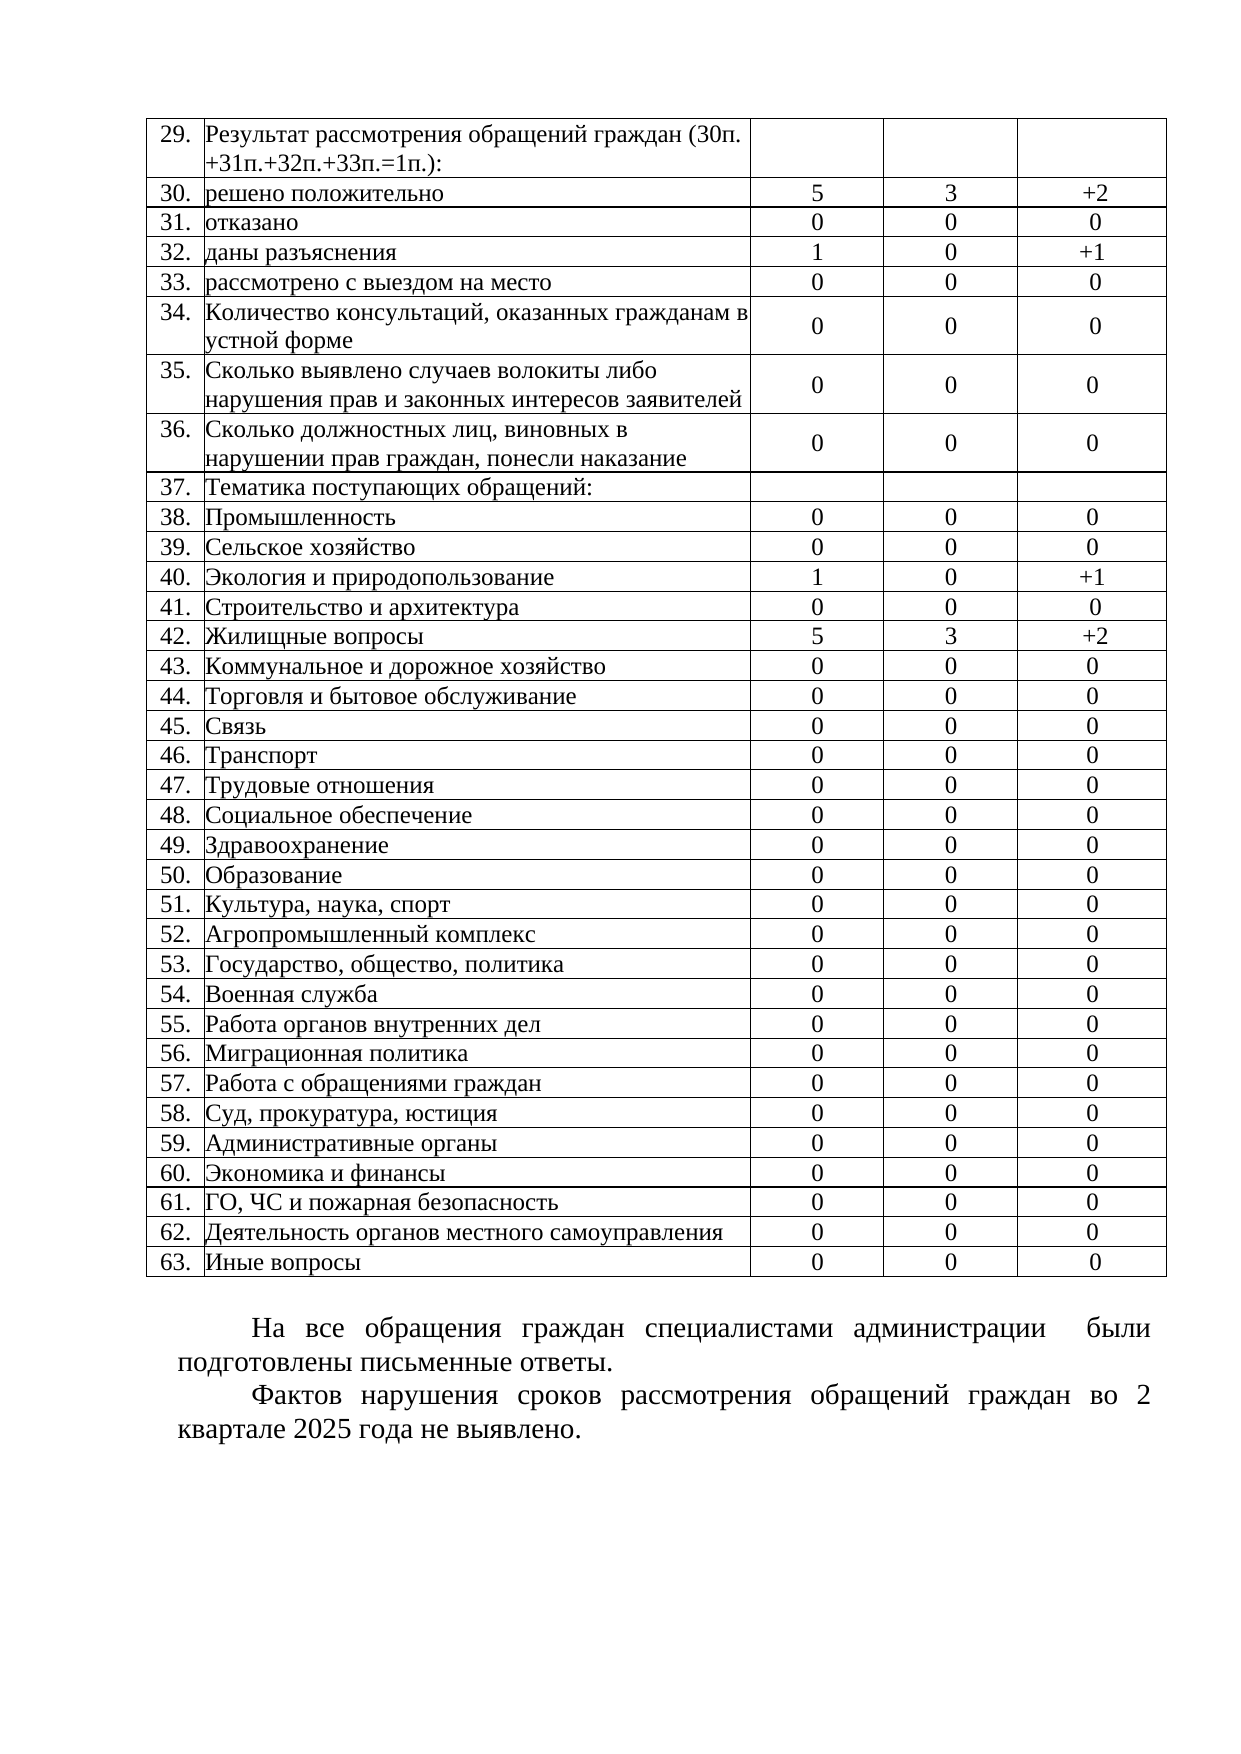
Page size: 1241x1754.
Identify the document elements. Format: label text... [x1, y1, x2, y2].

table_cell +2 [1018, 178, 1166, 206]
table_cell Тематика поступающих обращений: [205, 473, 750, 501]
table_cell 0 [751, 1068, 883, 1097]
table_cell 0 [884, 1188, 1017, 1216]
table_cell 0 [884, 1068, 1017, 1097]
table_cell 56. [147, 1039, 204, 1067]
table_cell Деятельность органов местного самоуправления [205, 1217, 750, 1246]
table_cell 0 [1018, 830, 1166, 859]
table_cell 49. [147, 830, 204, 859]
table_cell 0 [884, 800, 1017, 829]
table_cell 0 [751, 592, 883, 620]
table_cell +1 [1018, 562, 1166, 591]
table_cell 0 [751, 770, 883, 799]
table_cell 47. [147, 770, 204, 799]
table_cell 55. [147, 1009, 204, 1037]
table_cell [1018, 473, 1166, 501]
table_cell 58. [147, 1098, 204, 1127]
table_cell 42. [147, 621, 204, 650]
table_cell 0 [1018, 1128, 1166, 1157]
table_cell 44. [147, 681, 204, 710]
table_cell 37. [147, 473, 204, 501]
table_cell 43. [147, 651, 204, 680]
table_cell 0 [884, 208, 1017, 236]
table_cell 0 [751, 681, 883, 710]
table_cell 0 [1018, 1247, 1166, 1276]
table_cell 0 [751, 1039, 883, 1067]
table_cell 0 [1018, 860, 1166, 888]
table_cell 0 [1018, 1009, 1166, 1037]
table_cell 36. [147, 414, 204, 471]
table_cell 0 [1018, 1098, 1166, 1127]
table_cell Агропромышленный комплекс [205, 919, 750, 948]
table_cell 0 [1018, 502, 1166, 531]
table_cell Экономика и финансы [205, 1158, 750, 1186]
table_cell 0 [884, 651, 1017, 680]
table_cell [751, 473, 883, 501]
table_cell 0 [751, 979, 883, 1008]
table_cell 40. [147, 562, 204, 591]
table_cell 0 [1018, 949, 1166, 978]
table_cell 0 [1018, 355, 1166, 413]
table_cell Транспорт [205, 741, 750, 769]
table_cell 0 [884, 355, 1017, 413]
table_cell 0 [751, 830, 883, 859]
table_cell 34. [147, 297, 204, 354]
table_cell 0 [751, 741, 883, 769]
table_cell 30. [147, 178, 204, 206]
table_cell 0 [1018, 208, 1166, 236]
table_cell Промышленность [205, 502, 750, 531]
table_cell 0 [751, 800, 883, 829]
table_cell 0 [751, 860, 883, 888]
table_cell Работа органов внутренних дел [205, 1009, 750, 1037]
table_cell 0 [1018, 297, 1166, 354]
table_cell 46. [147, 741, 204, 769]
table_cell 0 [1018, 890, 1166, 918]
table_cell 0 [884, 1128, 1017, 1157]
table_cell 0 [751, 1247, 883, 1276]
table_cell 0 [751, 1098, 883, 1127]
table_cell 41. [147, 592, 204, 620]
table_cell 29. [147, 119, 204, 177]
table_cell отказано [205, 208, 750, 236]
table_cell 48. [147, 800, 204, 829]
table_cell 51. [147, 890, 204, 918]
table_cell решено положительно [205, 178, 750, 206]
table_cell Миграционная политика [205, 1039, 750, 1067]
table_cell Образование [205, 860, 750, 888]
table_cell Жилищные вопросы [205, 621, 750, 650]
table_cell Трудовые отношения [205, 770, 750, 799]
table_cell 38. [147, 502, 204, 531]
table_cell 0 [1018, 1158, 1166, 1186]
table_cell 0 [1018, 1217, 1166, 1246]
table_cell 0 [884, 562, 1017, 591]
table_cell Результат рассмотрения обращений граждан (30п.+31п.+32п.+33п.=1п.): [205, 119, 750, 177]
table_cell 0 [1018, 532, 1166, 561]
table_cell Количество консультаций, оказанных гражданам в устной форме [205, 297, 750, 354]
table_cell 0 [884, 267, 1017, 296]
table_cell 0 [751, 267, 883, 296]
table_cell 0 [1018, 267, 1166, 296]
table_cell 0 [884, 297, 1017, 354]
table_cell Иные вопросы [205, 1247, 750, 1276]
table_cell 62. [147, 1217, 204, 1246]
table_cell 59. [147, 1128, 204, 1157]
table_cell 60. [147, 1158, 204, 1186]
table_cell 0 [1018, 1068, 1166, 1097]
table_cell 0 [884, 770, 1017, 799]
table_cell 0 [751, 502, 883, 531]
table_cell 0 [751, 414, 883, 471]
table_cell 0 [751, 711, 883, 739]
table_cell 0 [1018, 711, 1166, 739]
text Фактов нарушения сроков рассмотрения обращений граждан во 2 квартале 2025 года не выявлено. [177, 1377, 1152, 1444]
table_cell +2 [1018, 621, 1166, 650]
table_cell 53. [147, 949, 204, 978]
table_cell 0 [884, 711, 1017, 739]
table_cell 0 [751, 949, 883, 978]
table_cell 39. [147, 532, 204, 561]
table_cell 0 [751, 297, 883, 354]
table_cell 0 [751, 1009, 883, 1037]
table_cell 52. [147, 919, 204, 948]
table_cell даны разъяснения [205, 237, 750, 266]
table_cell 33. [147, 267, 204, 296]
table_cell 0 [884, 237, 1017, 266]
table_cell Административные органы [205, 1128, 750, 1157]
table_cell рассмотрено с выездом на место [205, 267, 750, 296]
table_cell 0 [1018, 800, 1166, 829]
table_cell 0 [1018, 681, 1166, 710]
table_cell Коммунальное и дорожное хозяйство [205, 651, 750, 680]
table_cell 0 [751, 532, 883, 561]
table_cell 0 [884, 1217, 1017, 1246]
table_cell Суд, прокуратура, юстиция [205, 1098, 750, 1127]
table_cell 50. [147, 860, 204, 888]
table_cell Экология и природопользование [205, 562, 750, 591]
table_cell 0 [884, 532, 1017, 561]
table_cell 0 [884, 1158, 1017, 1186]
table_cell 0 [884, 414, 1017, 471]
table_cell 0 [751, 890, 883, 918]
table_cell 0 [751, 1188, 883, 1216]
table_cell 5 [751, 621, 883, 650]
table_cell 0 [884, 681, 1017, 710]
table_cell 0 [1018, 1039, 1166, 1067]
table_cell Торговля и бытовое обслуживание [205, 681, 750, 710]
table_cell 61. [147, 1188, 204, 1216]
table_cell 57. [147, 1068, 204, 1097]
table_cell 0 [884, 592, 1017, 620]
table_cell 0 [1018, 979, 1166, 1008]
table_cell 45. [147, 711, 204, 739]
table_cell 0 [1018, 919, 1166, 948]
table_cell 0 [884, 1098, 1017, 1127]
table_cell [751, 119, 883, 177]
table_cell Здравоохранение [205, 830, 750, 859]
table_cell 32. [147, 237, 204, 266]
text На все обращения граждан специалистами администрации были подготовлены письменные ответы. [177, 1310, 1152, 1377]
table_cell 0 [884, 949, 1017, 978]
table_cell [884, 119, 1017, 177]
table_cell 54. [147, 979, 204, 1008]
table_cell 63. [147, 1247, 204, 1276]
table_cell 0 [751, 1158, 883, 1186]
table_cell Сколько выявлено случаев волокиты либо нарушения прав и законных интересов заявителей [205, 355, 750, 413]
table_cell 0 [884, 979, 1017, 1008]
table_cell 0 [751, 1128, 883, 1157]
table_cell 0 [1018, 770, 1166, 799]
table_cell 0 [1018, 651, 1166, 680]
table_cell ГО, ЧС и пожарная безопасность [205, 1188, 750, 1216]
table_cell 0 [1018, 1188, 1166, 1216]
table_cell Работа с обращениями граждан [205, 1068, 750, 1097]
table_cell [884, 473, 1017, 501]
table_cell 31. [147, 208, 204, 236]
table_cell 35. [147, 355, 204, 413]
table_cell 0 [1018, 414, 1166, 471]
table_cell 0 [884, 890, 1017, 918]
table_cell Связь [205, 711, 750, 739]
table_cell 0 [751, 355, 883, 413]
table_cell 0 [884, 502, 1017, 531]
table_cell Сколько должностных лиц, виновных в нарушении прав граждан, понесли наказание [205, 414, 750, 471]
table_cell 0 [751, 1217, 883, 1246]
table_cell 0 [884, 1247, 1017, 1276]
table_cell 0 [884, 1009, 1017, 1037]
table_cell Строительство и архитектура [205, 592, 750, 620]
table_cell Социальное обеспечение [205, 800, 750, 829]
table_cell 0 [884, 830, 1017, 859]
table_cell Военная служба [205, 979, 750, 1008]
table_cell 0 [884, 741, 1017, 769]
table_cell 0 [751, 651, 883, 680]
table_cell 3 [884, 621, 1017, 650]
table_cell 0 [884, 919, 1017, 948]
table_cell +1 [1018, 237, 1166, 266]
table_cell 0 [1018, 592, 1166, 620]
table_cell 0 [884, 1039, 1017, 1067]
table_cell Сельское хозяйство [205, 532, 750, 561]
table_cell Государство, общество, политика [205, 949, 750, 978]
table_cell 1 [751, 237, 883, 266]
table_cell 0 [884, 860, 1017, 888]
table_cell 1 [751, 562, 883, 591]
table_cell 0 [1018, 741, 1166, 769]
table_cell 0 [751, 208, 883, 236]
table_cell 5 [751, 178, 883, 206]
table_cell 3 [884, 178, 1017, 206]
table_cell 0 [751, 919, 883, 948]
table_cell Культура, наука, спорт [205, 890, 750, 918]
table_cell [1018, 119, 1166, 177]
